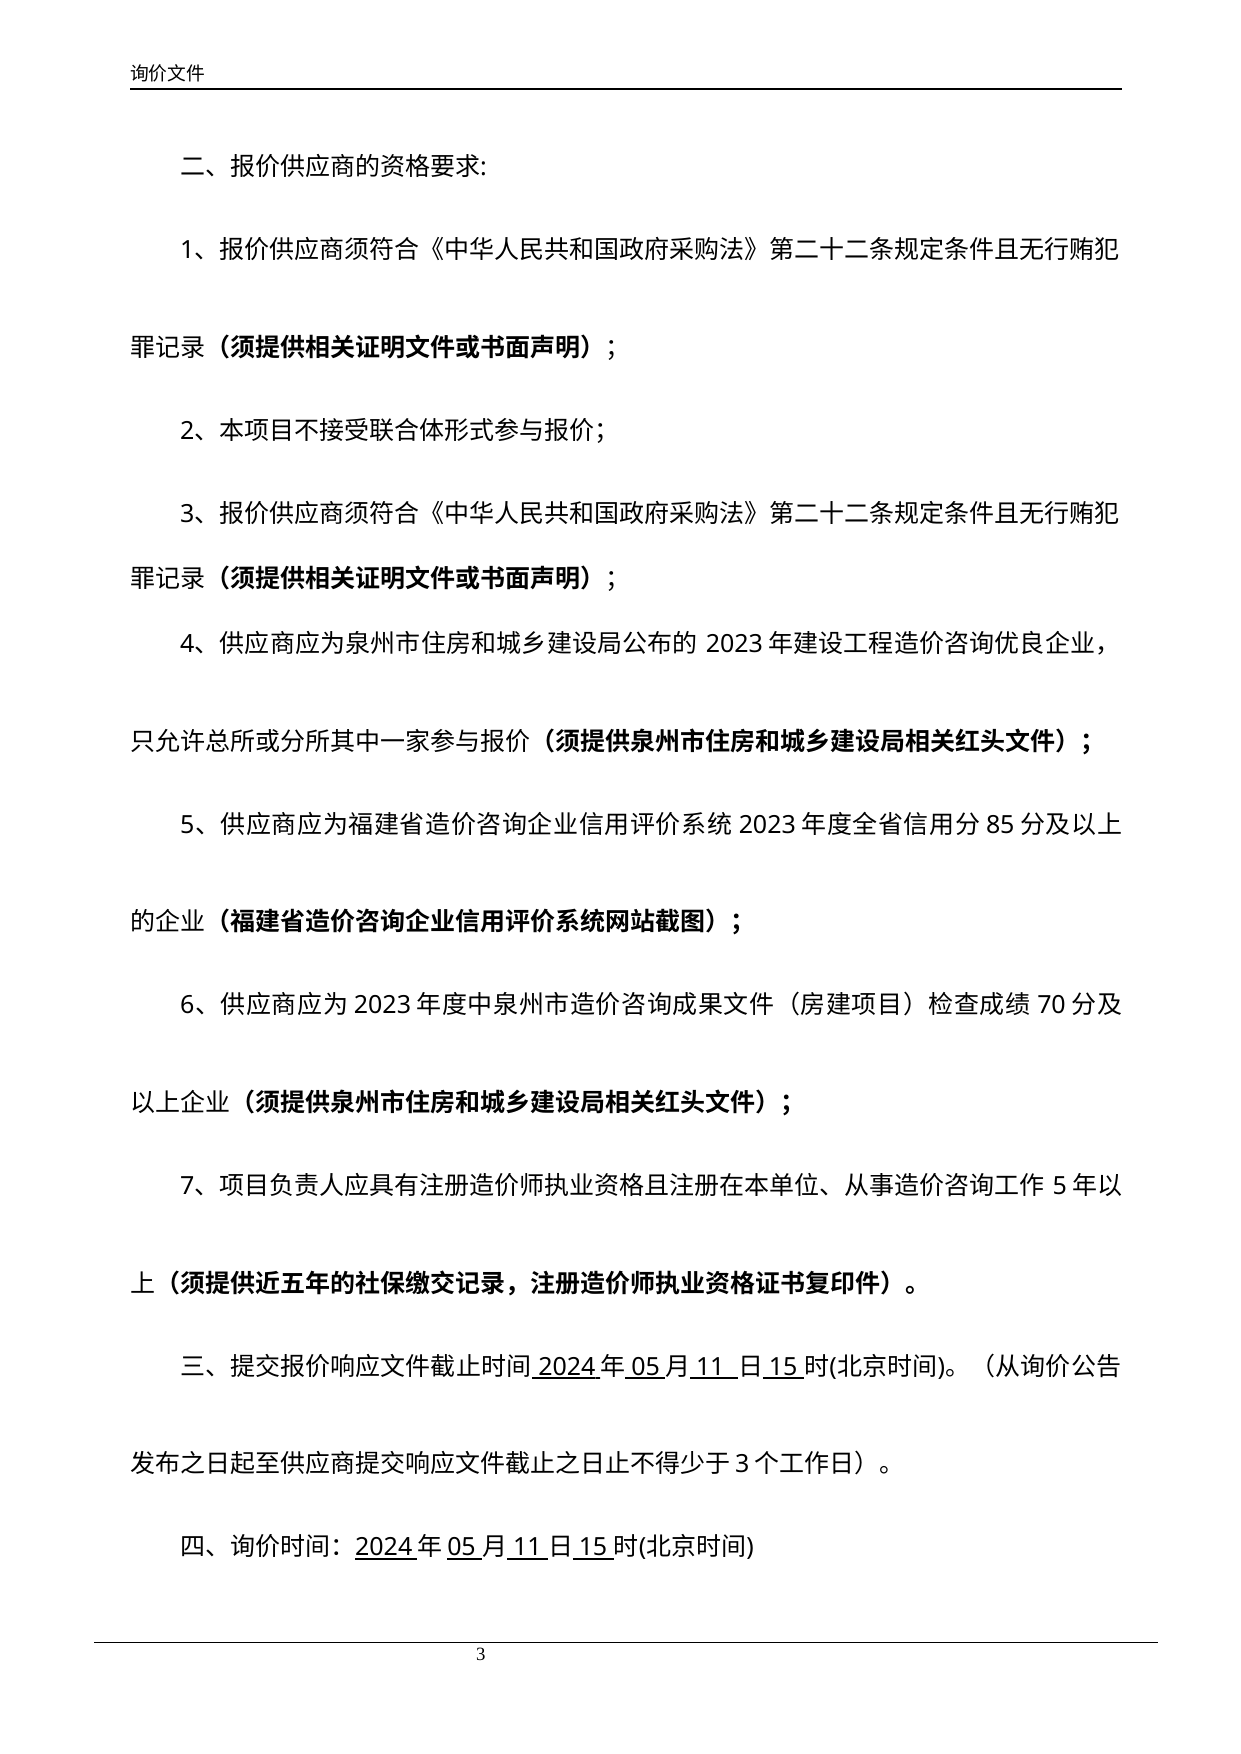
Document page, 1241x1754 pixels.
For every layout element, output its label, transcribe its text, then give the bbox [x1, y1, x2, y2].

text 2、本项目不接受联合体形式参与报价； [130, 396, 1122, 461]
text 四、询价时间：2024年05 月 11 日 15 时(北京时间) [130, 1512, 1122, 1577]
text 1、报价供应商须符合《中华人民共和国政府采购法》第二十二条规定条件且无行贿犯罪记录（须提供相关证明文件或书面声明）； [130, 216, 1122, 378]
text 4、供应商应为泉州市住房和城乡建设局公布的2023年建设工程造价咨询优良企业，只允许总所或分所其中一家参与报价（须提供泉州市住房和城乡建设局相关红头文件）； [130, 609, 1122, 772]
text 6、供应商应为2023年度中泉州市造价咨询成果文件（房建项目）检查成绩70分及以上企业（须提供泉州市住房和城乡建设局相关红头文件）； [130, 971, 1122, 1133]
text 3、报价供应商须符合《中华人民共和国政府采购法》第二十二条规定条件且无行贿犯罪记录（须提供相关证明文件或书面声明）； [130, 479, 1122, 609]
text 二、报价供应商的资格要求: [130, 132, 1122, 197]
text 7、项目负责人应具有注册造价师执业资格且注册在本单位、从事造价咨询工作5年以上（须提供近五年的社保缴交记录，注册造价师执业资格证书复印件）。 [130, 1151, 1122, 1314]
text 三、提交报价响应文件截止时间 2024年 05月 11 日 15 时(北京时间)。（从询价公告发布之日起至供应商提交响应文件截止之日止不得少于3个工作日）。 [130, 1332, 1122, 1494]
text 5、供应商应为福建省造价咨询企业信用评价系统2023年度全省信用分85分及以上的企业（福建省造价咨询企业信用评价系统网站截图）； [130, 790, 1122, 952]
